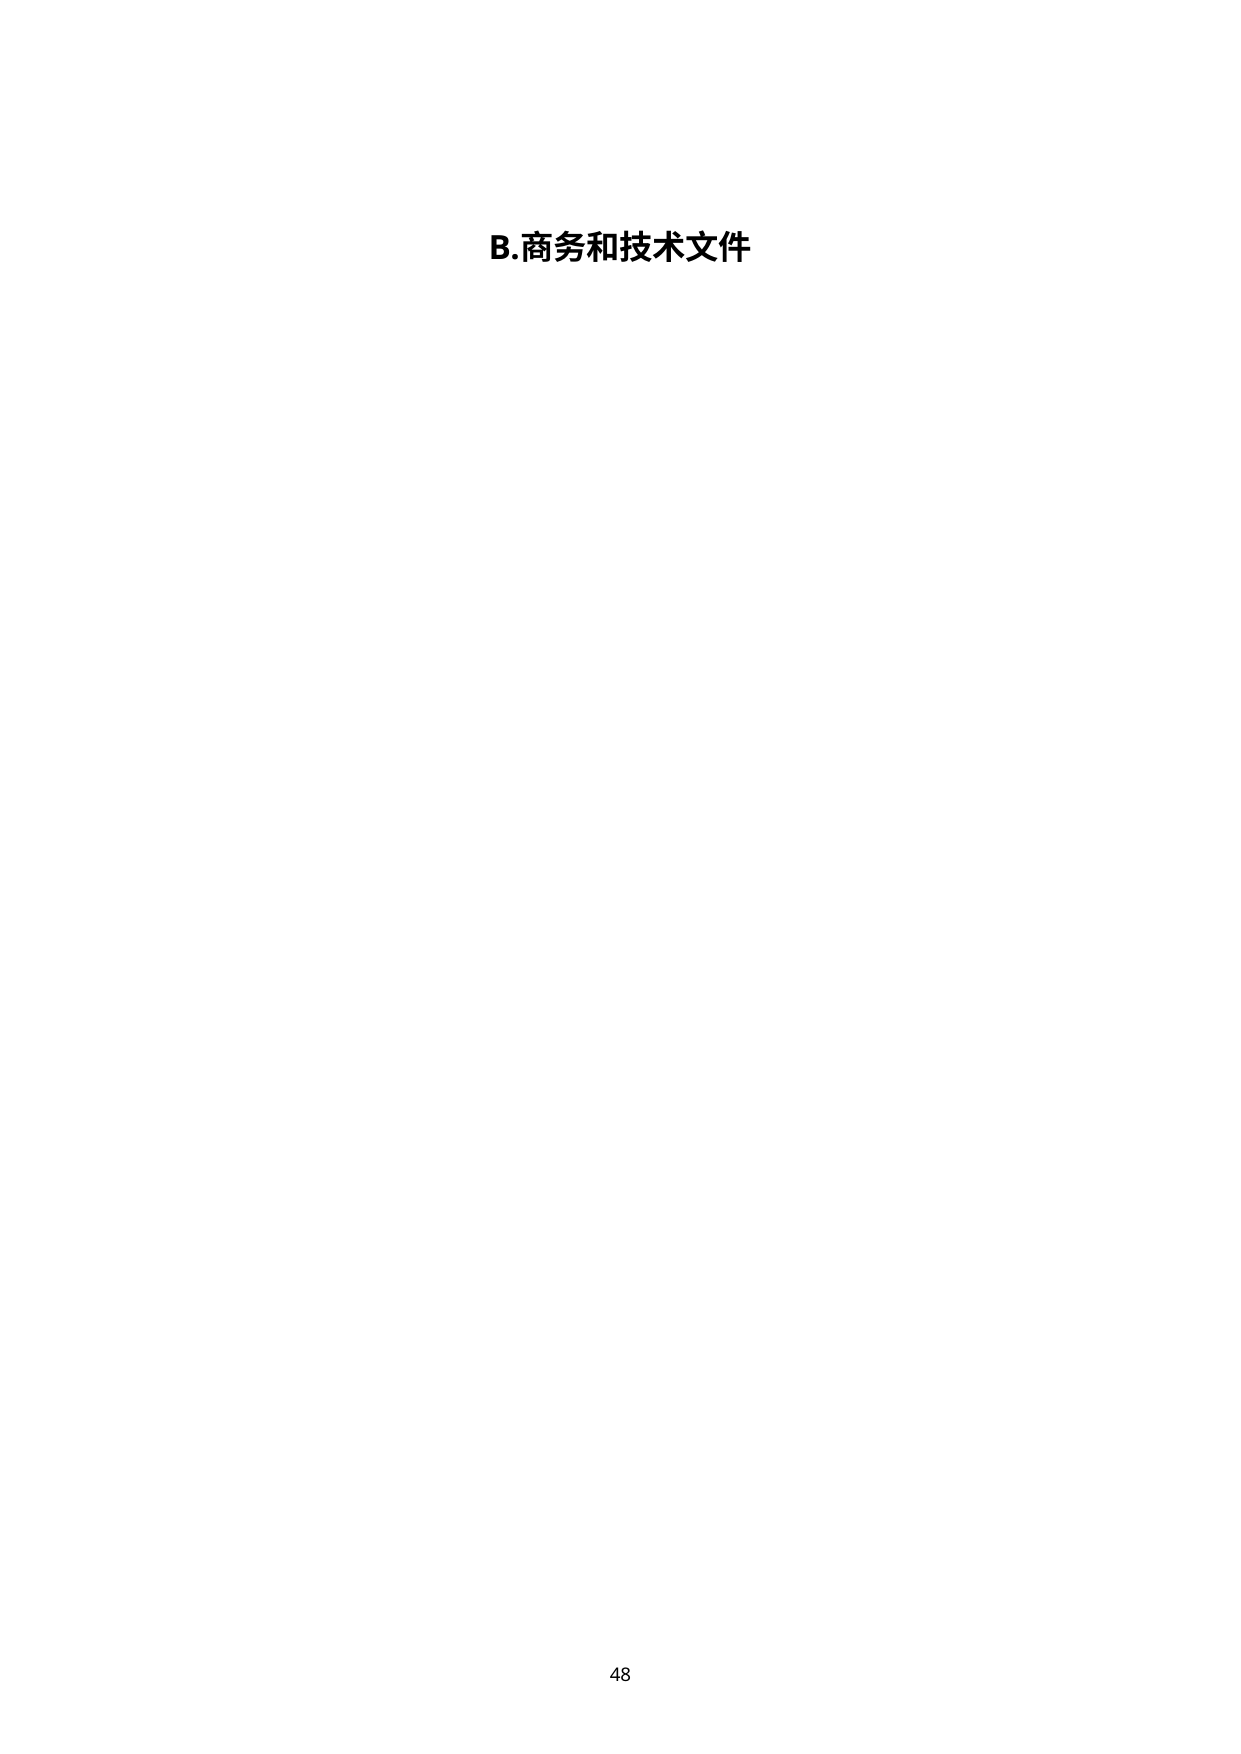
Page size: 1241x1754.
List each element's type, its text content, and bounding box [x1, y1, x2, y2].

text B.商务和技术文件 [142, 226, 1098, 268]
